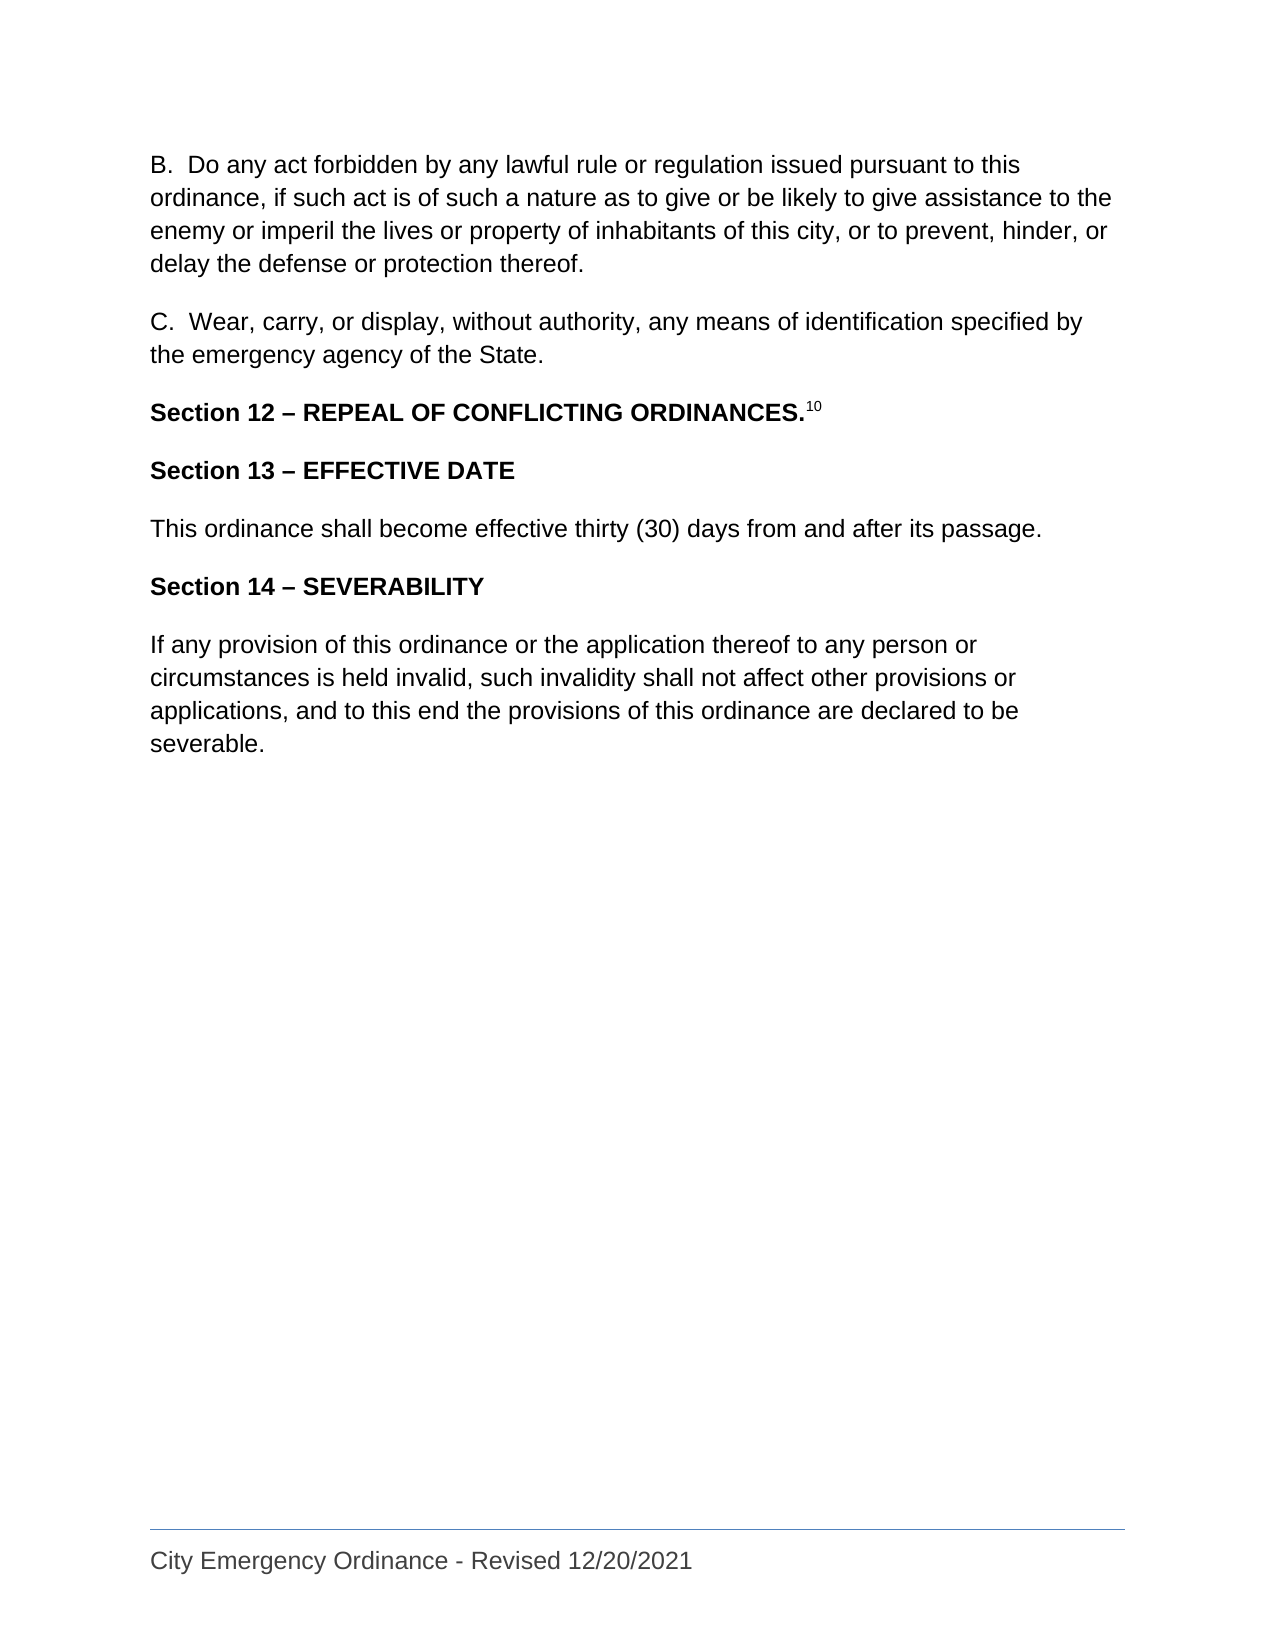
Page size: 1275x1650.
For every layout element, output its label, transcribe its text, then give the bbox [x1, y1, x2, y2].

subtitle Section 14 – SEVERABILITY [150, 572, 1125, 601]
text This ordinance shall become effective thirty (30) days from and after its passage. [150, 514, 1125, 543]
text C. Wear, carry, or display, without authority, any means of identification specified by the emergency agency of the State. [150, 307, 1125, 369]
text B. Do any act forbidden by any lawful rule or regulation issued pursuant to this ordinance, if such act is of such a nature as to give or be likely to give assistance to the enemy or imperil the lives or property of inhabitants of this city, or to prevent, hinder, or delay the defense or protection thereof. [150, 150, 1125, 278]
text If any provision of this ordinance or the application thereof to any person or circumstances is held invalid, such invalidity shall not affect other provisions or applications, and to this end the provisions of this ordinance are declared to be severable. [150, 630, 1125, 758]
subtitle Section 13 – EFFECTIVE DATE [150, 456, 1125, 485]
subtitle Section 12 – REPEAL OF CONFLICTING ORDINANCES.10 [150, 398, 1125, 427]
